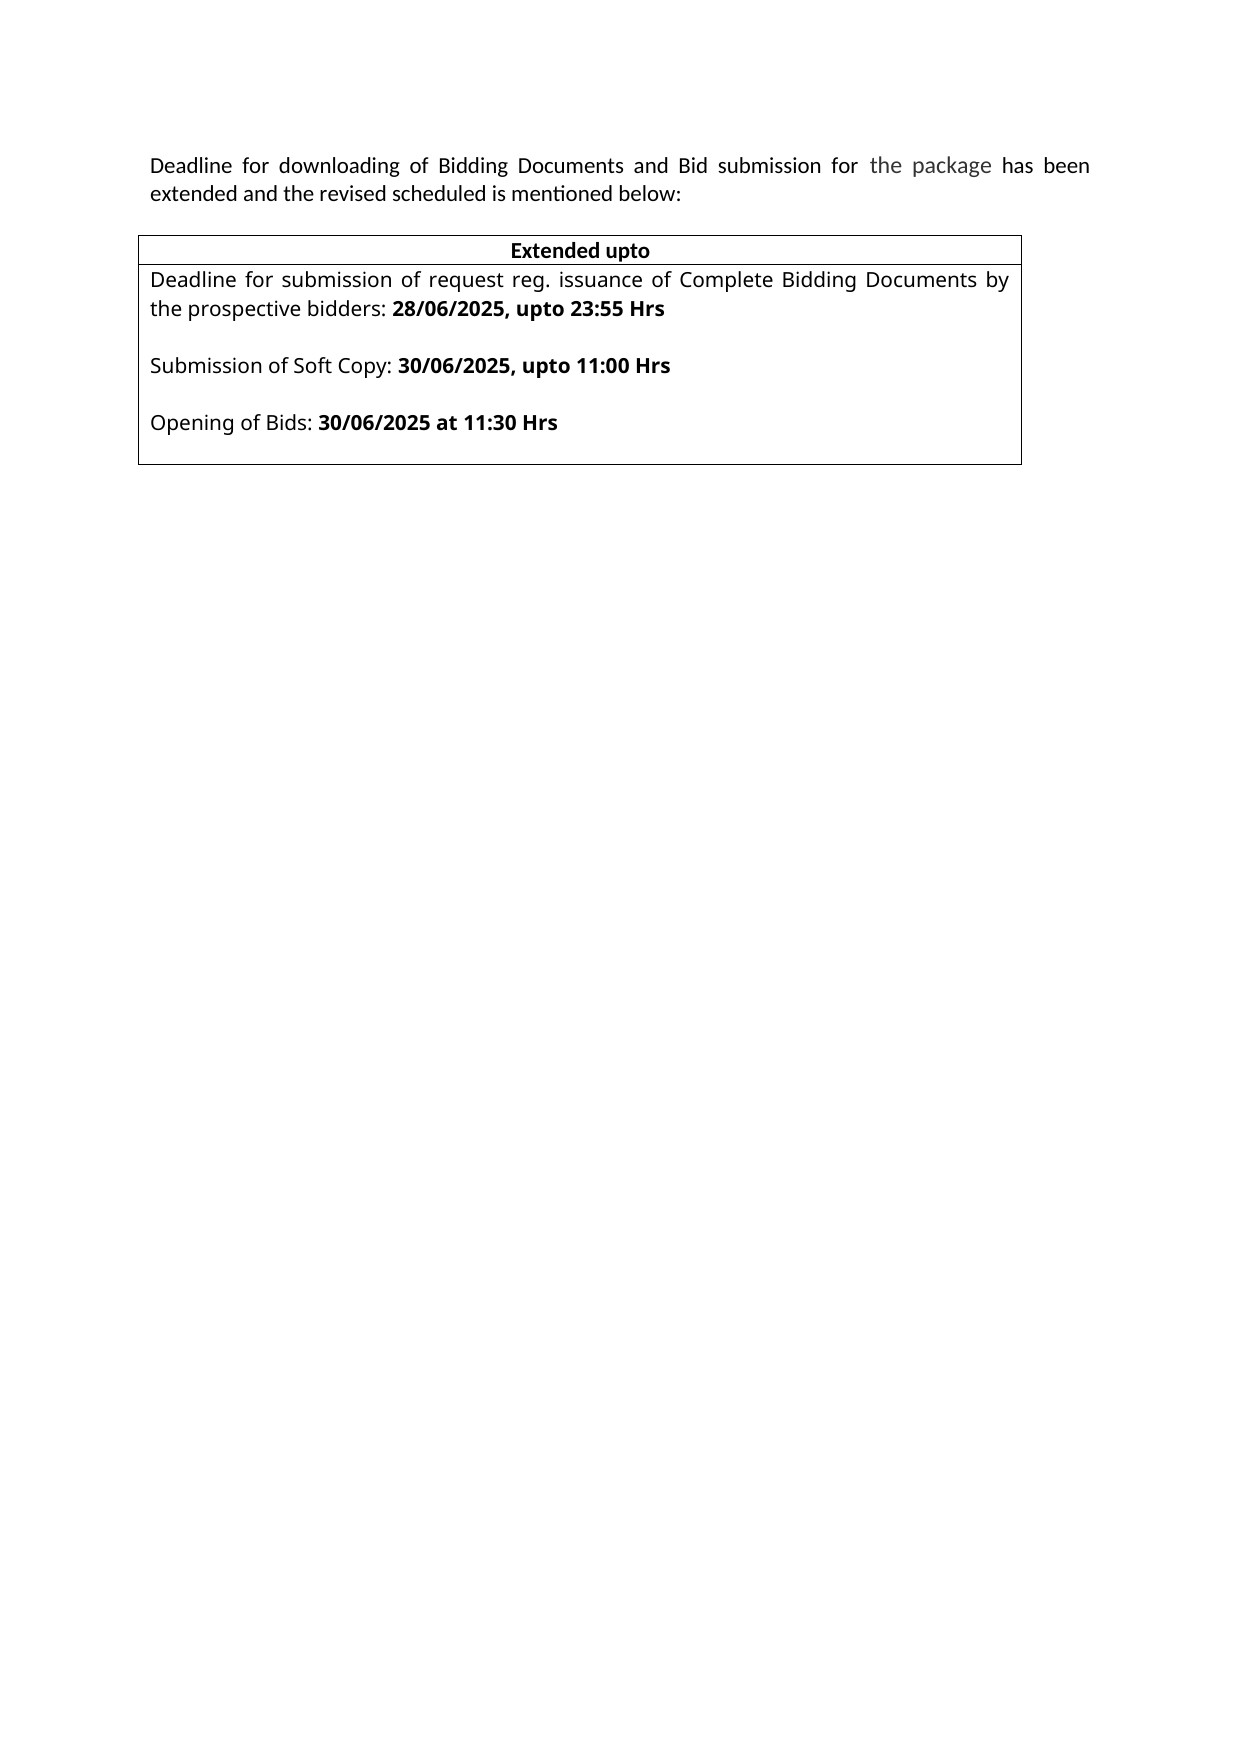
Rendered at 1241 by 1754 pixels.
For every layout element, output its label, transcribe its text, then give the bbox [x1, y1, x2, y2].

table_cell Deadline for submission of request reg. issuance of Complete Bidding Documents by the prospective bidders: 28/06/2025, upto 23:55 Hrs Submission of Soft Copy: 30/06/2025, upto 11:00 Hrs Opening of Bids: 30/06/2025 at 11:30 Hrs [139, 265, 1021, 464]
table_header Extended upto [139, 236, 1021, 264]
text Deadline for downloading of Bidding Documents and Bid submission for the package has been extended and the revised scheduled is mentioned below: [150, 150, 1090, 207]
